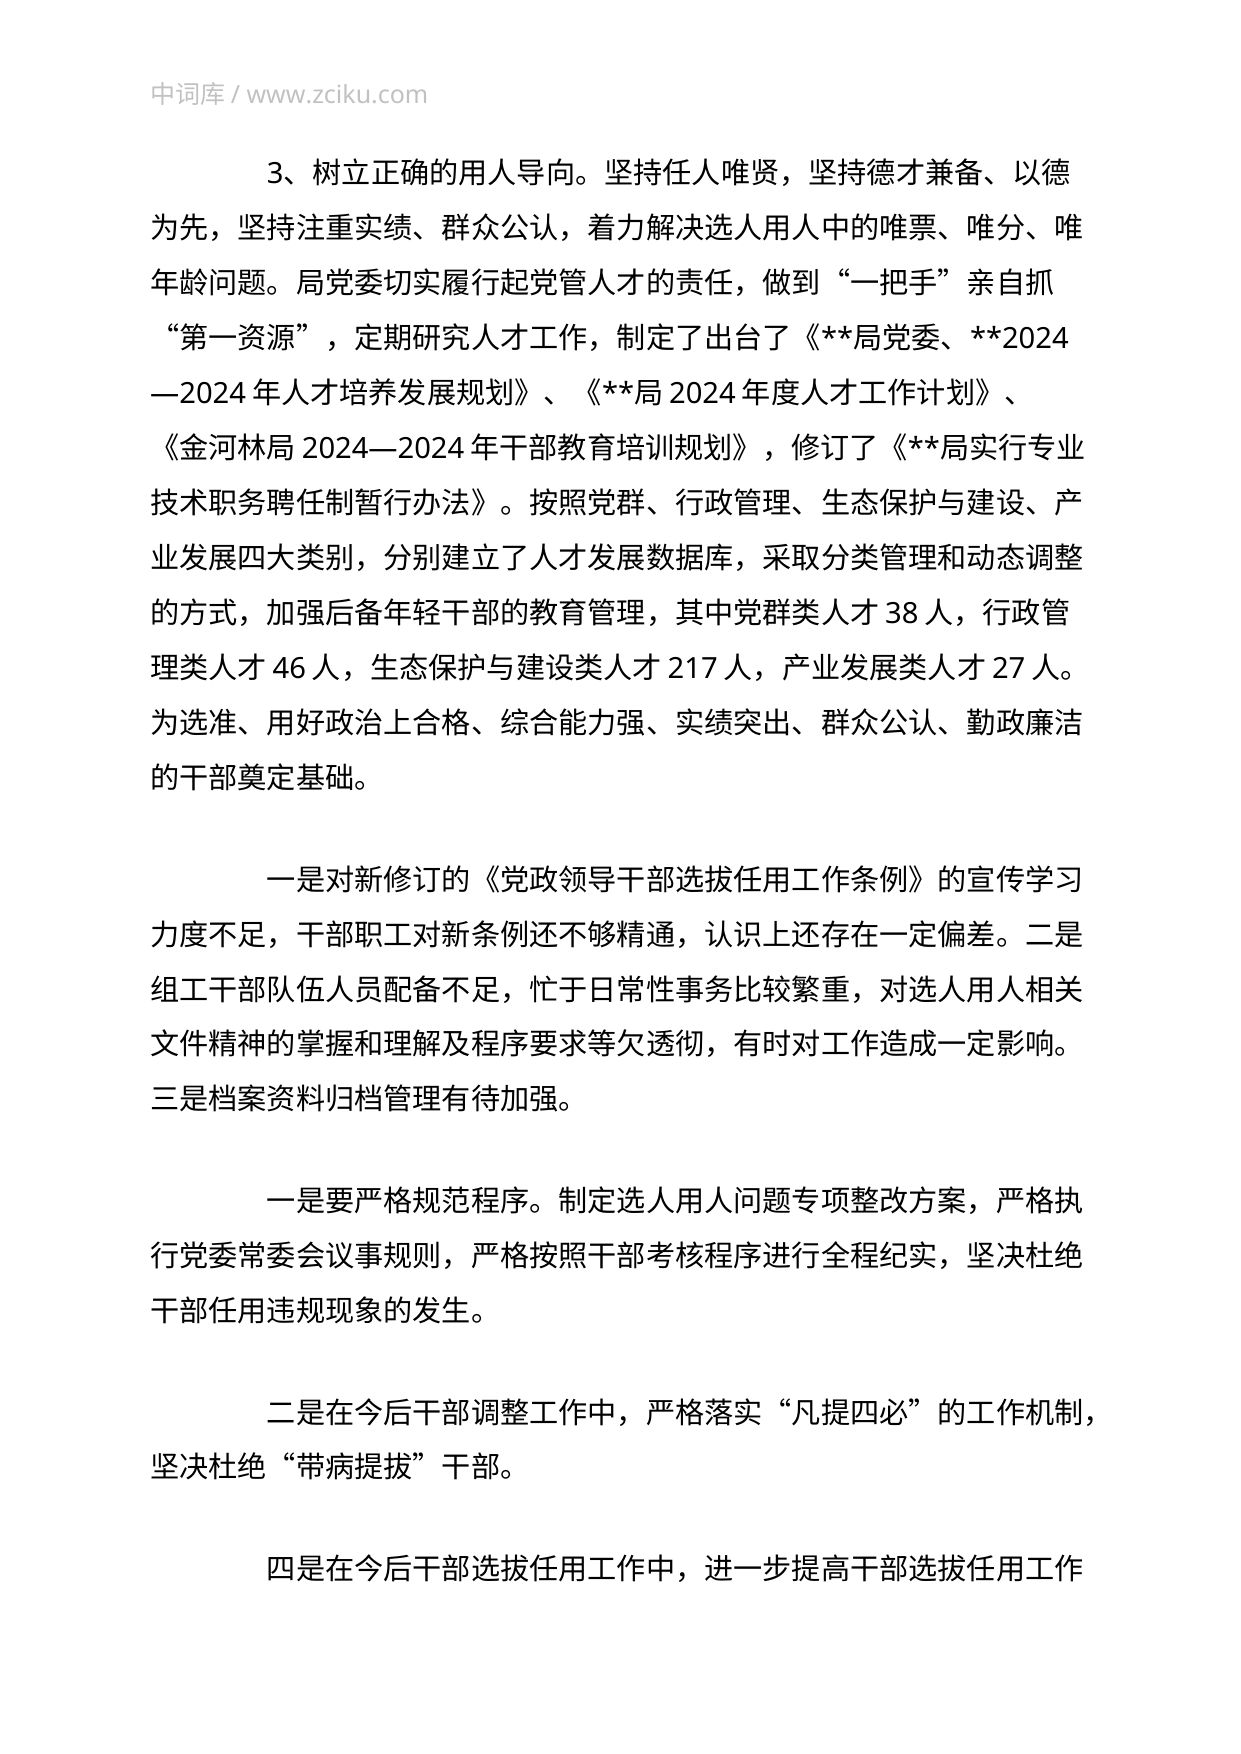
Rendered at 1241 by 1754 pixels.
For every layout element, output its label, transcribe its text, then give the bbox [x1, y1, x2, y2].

text 3、树立正确的用人导向。坚持任人唯贤，坚持德才兼备、以德为先，坚持注重实绩、群众公认，着力解决选人用人中的唯票、唯分、唯年龄问题。局党委切实履行起党管人才的责任，做到“一把手”亲自抓“第一资源”，定期研究人才工作，制定了出台了《**局党委、**2024—2024年人才培养发展规划》、《**局2024年度人才工作计划》、《金河林局2024—2024年干部教育培训规划》，修订了《**局实行专业技术职务聘任制暂行办法》。按照党群、行政管理、生态保护与建设、产业发展四大类别，分别建立了人才发展数据库，采取分类管理和动态调整的方式，加强后备年轻干部的教育管理，其中党群类人才38人，行政管理类人才46人，生态保护与建设类人才217人，产业发展类人才27人。为选准、用好政治上合格、综合能力强、实绩突出、群众公认、勤政廉洁的干部奠定基础。 [150, 150, 1090, 797]
text 一是要严格规范程序。制定选人用人问题专项整改方案，严格执行党委常委会议事规则，严格按照干部考核程序进行全程纪实，坚决杜绝干部任用违规现象的发生。 [150, 1178, 1090, 1330]
text 二是在今后干部调整工作中，严格落实“凡提四必”的工作机制，坚决杜绝“带病提拔”干部。 [150, 1389, 1090, 1486]
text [150, 1546, 1090, 1588]
text 一是对新修订的《党政领导干部选拔任用工作条例》的宣传学习力度不足，干部职工对新条例还不够精通，认识上还存在一定偏差。二是组工干部队伍人员配备不足，忙于日常性事务比较繁重，对选人用人相关文件精神的掌握和理解及程序要求等欠透彻，有时对工作造成一定影响。三是档案资料归档管理有待加强。 [150, 856, 1090, 1118]
